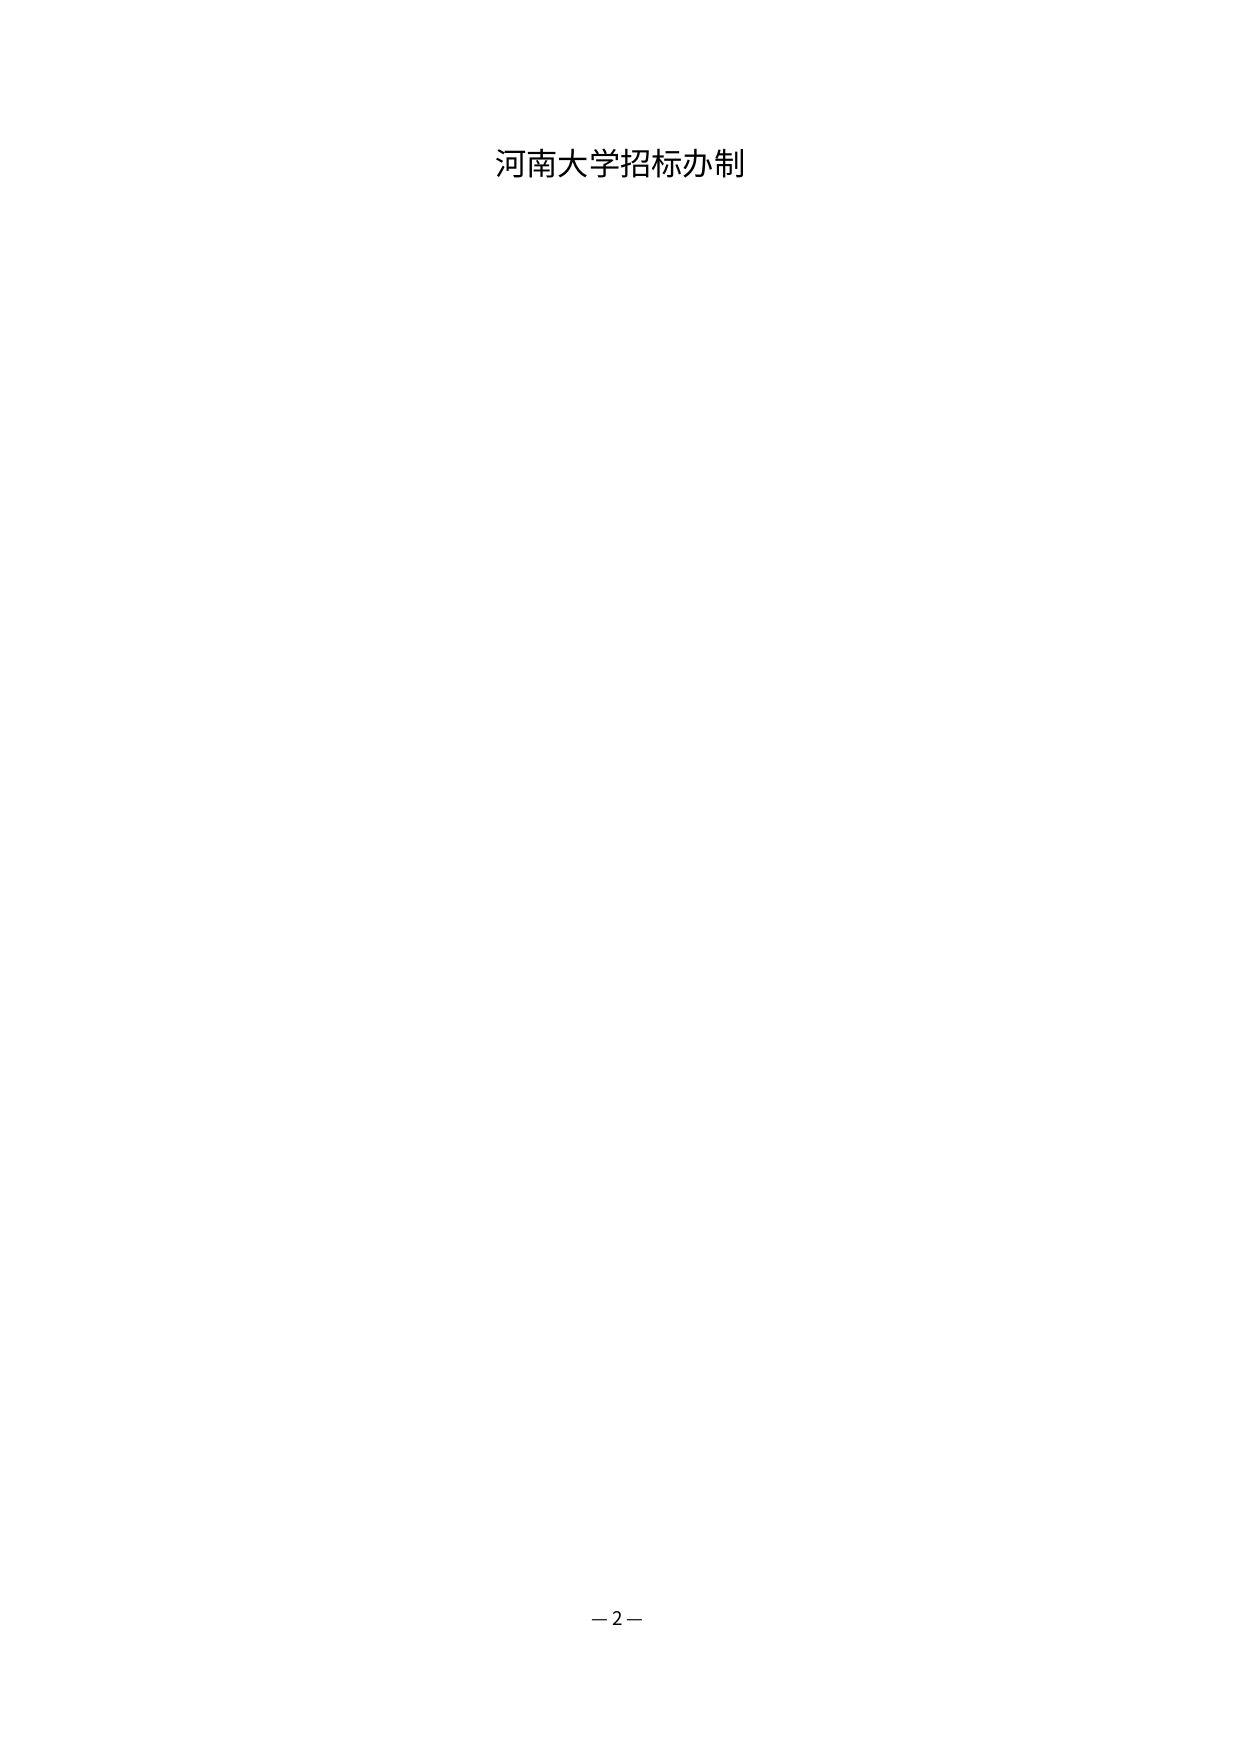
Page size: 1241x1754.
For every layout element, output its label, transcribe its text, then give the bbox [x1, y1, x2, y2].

text 河南大学招标办制 [139, 139, 1101, 184]
